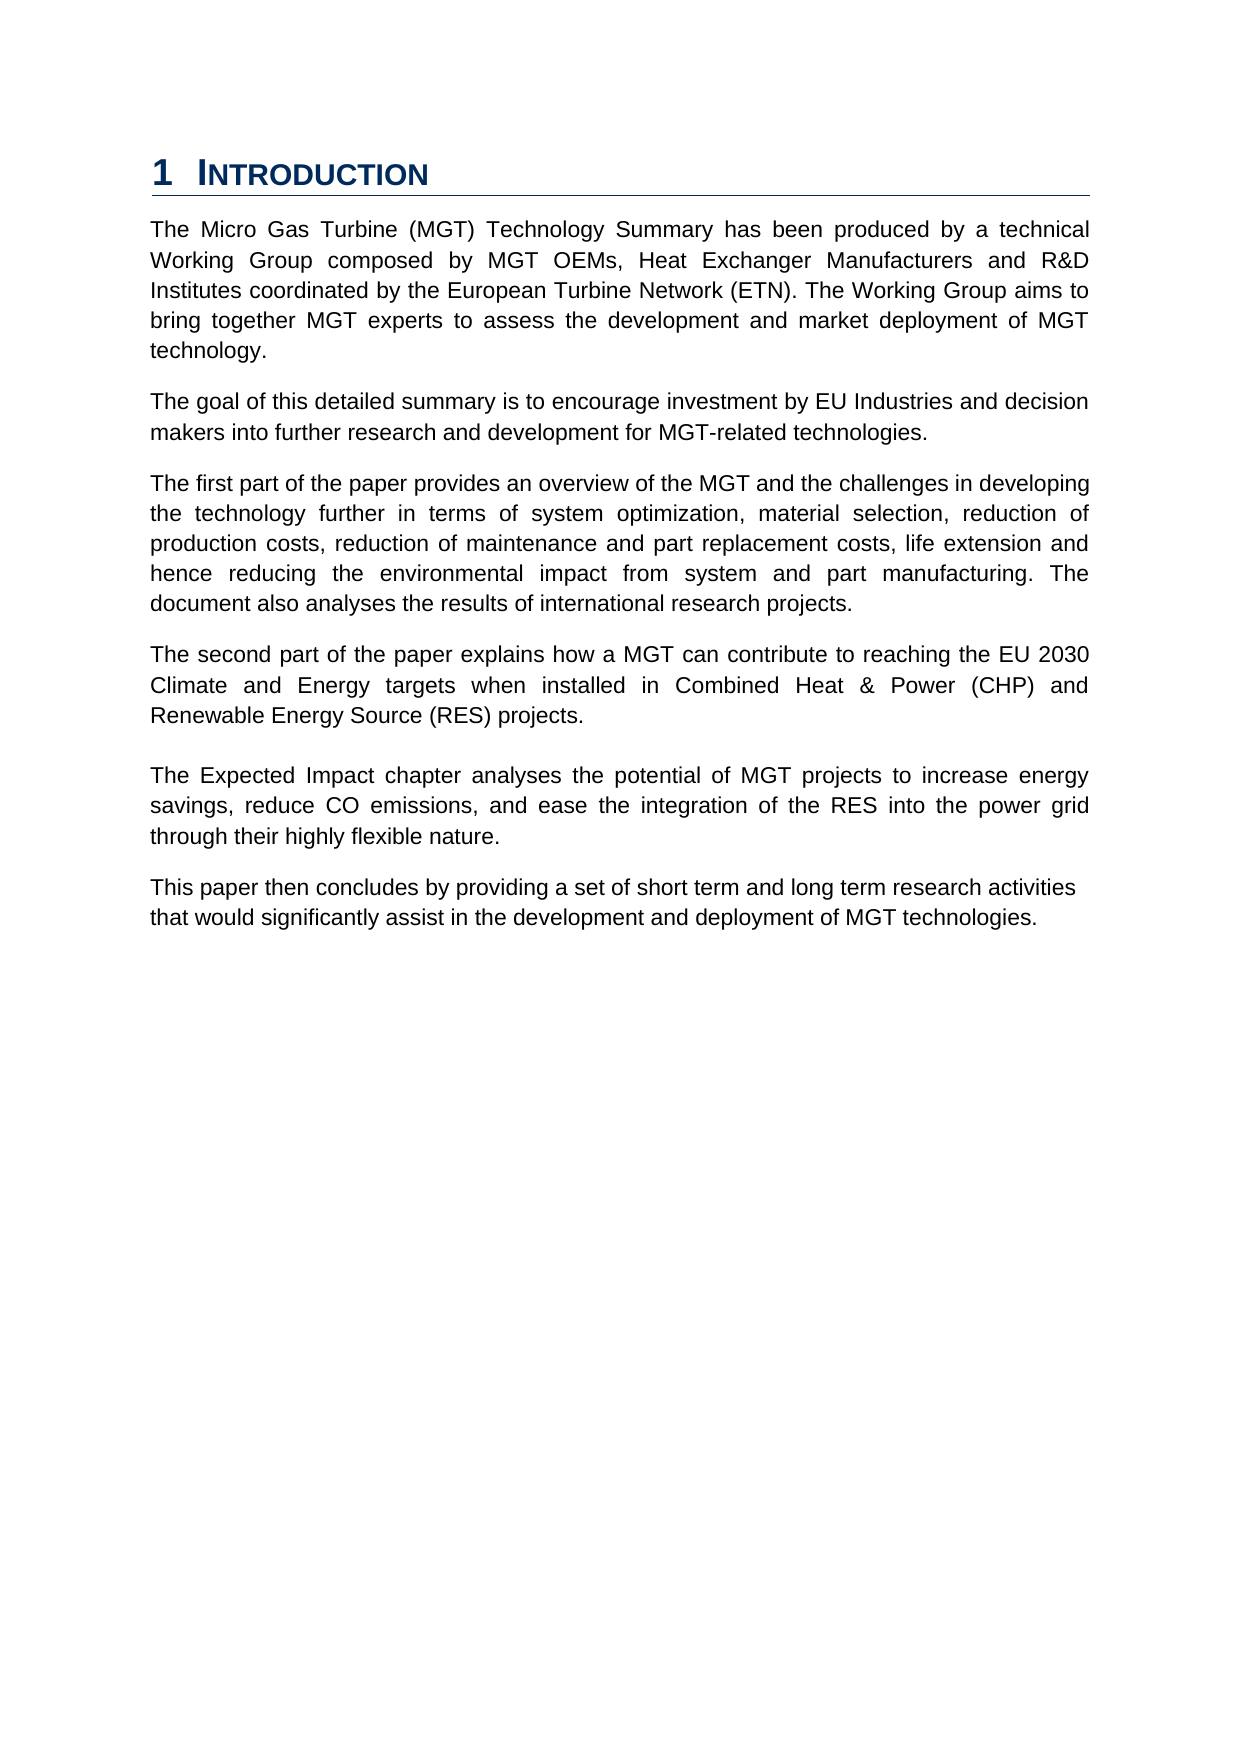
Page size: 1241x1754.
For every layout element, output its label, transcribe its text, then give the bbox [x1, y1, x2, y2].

text The Micro Gas Turbine (MGT) Technology Summary has been produced by a technical Working Group composed by MGT OEMs, Heat Exchanger Manufacturers and R&D Institutes coordinated by the European Turbine Network (ETN). The Working Group aims to bring together MGT experts to assess the development and market deployment of MGT technology. [150, 216, 1090, 363]
text The first part of the paper provides an overview of the MGT and the challenges in developing the technology further in terms of system optimization, material selection, reduction of production costs, reduction of maintenance and part replacement costs, life extension and hence reducing the environmental impact from system and part manufacturing. The document also analyses the results of international research projects. [150, 469, 1090, 617]
text The second part of the paper explains how a MGT can contribute to reaching the EU 2030 Climate and Energy targets when installed in Combined Heat & Power (CHP) and Renewable Energy Source (RES) projects. [150, 641, 1090, 728]
subtitle Introduction [152, 150, 1090, 195]
text This paper then concludes by providing a set of short term and long term research activities that would significantly assist in the development and deployment of MGT technologies. [150, 874, 1090, 930]
text The Expected Impact chapter analyses the potential of MGT projects to increase energy savings, reduce CO emissions, and ease the integration of the RES into the power grid through their highly flexible nature. [150, 762, 1090, 849]
text The goal of this detailed summary is to encourage investment by EU Industries and decision makers into further research and development for MGT-related technologies. [150, 388, 1090, 445]
